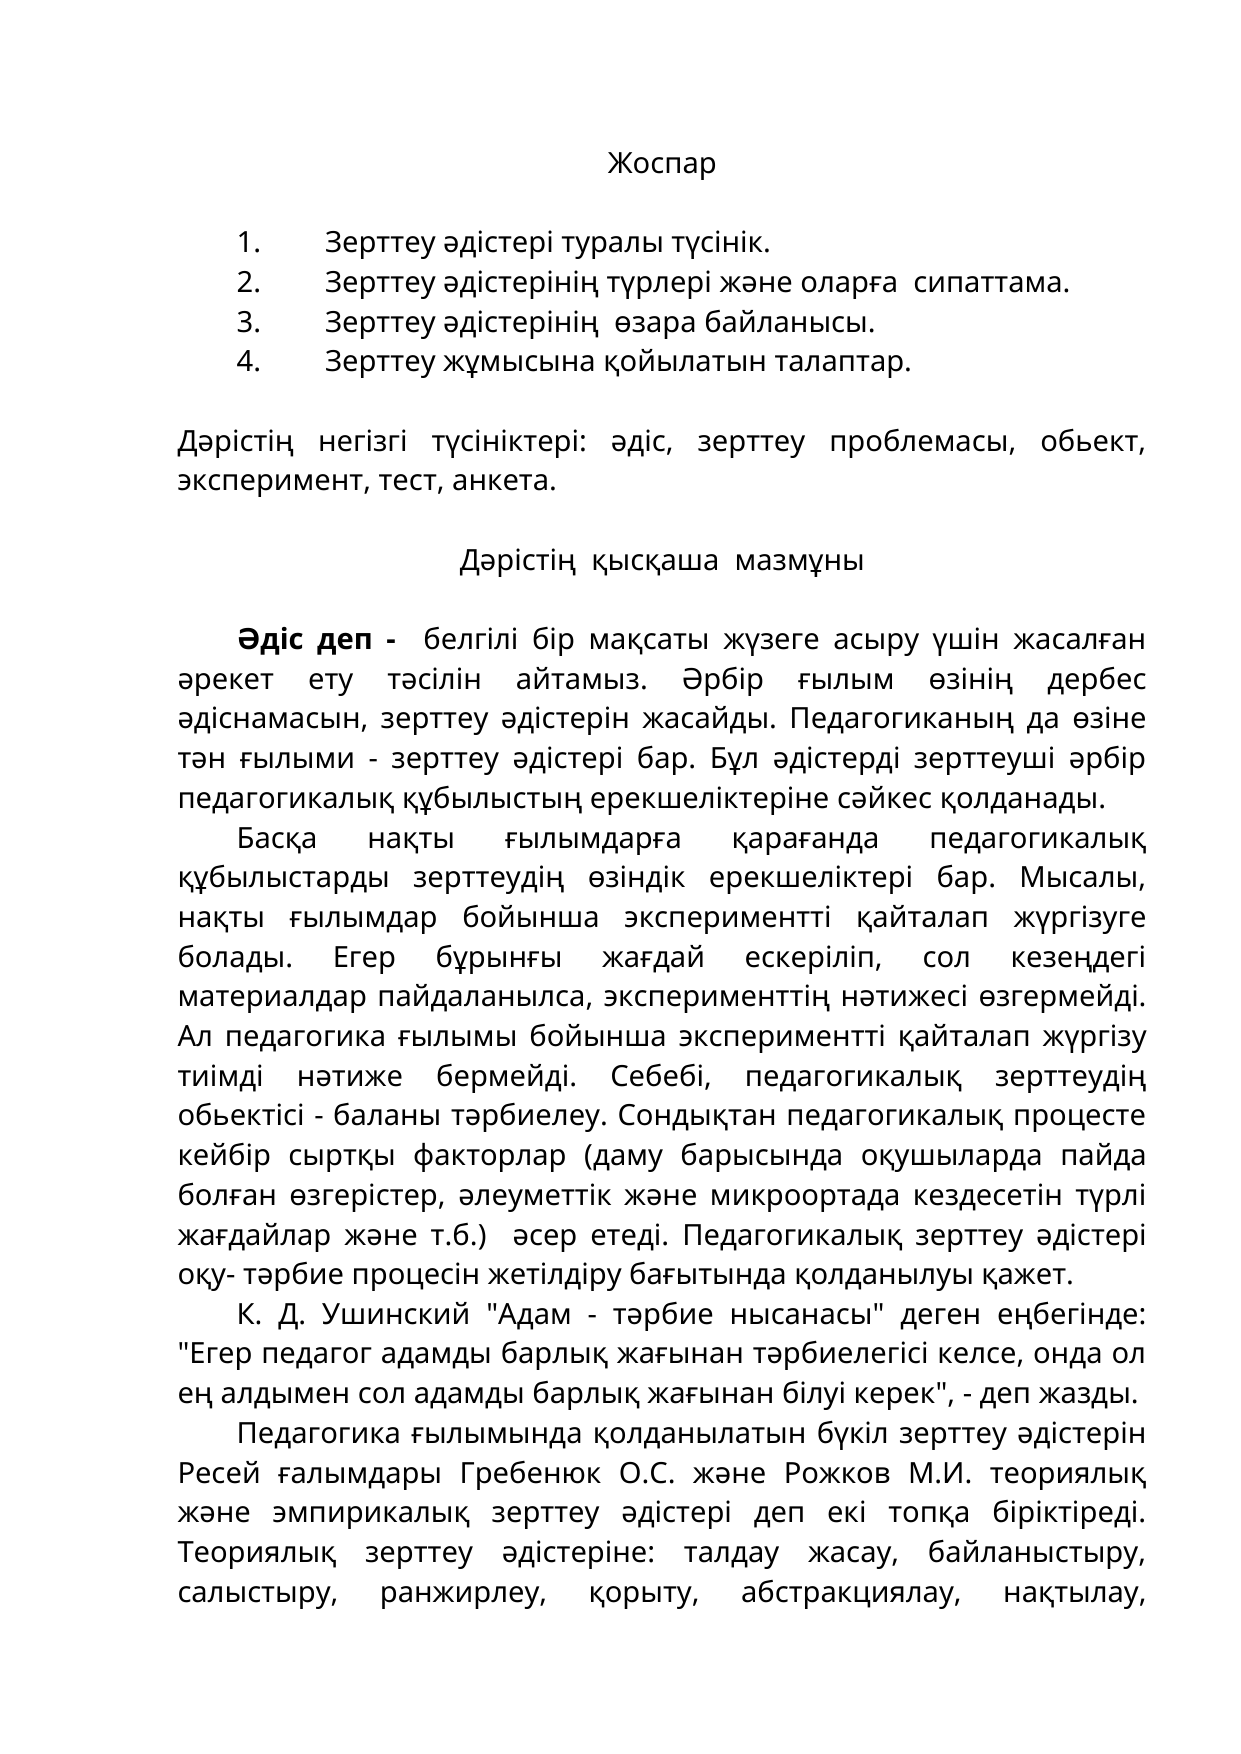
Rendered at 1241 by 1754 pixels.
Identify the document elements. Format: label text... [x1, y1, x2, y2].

text Әдiс деп - белгiлi бiр мақсаты жүзеге асыру үшiн жасалған әрекет ету тәсiлiн айтамыз. Әрбiр ғылым өзiнiң дербес әдiснамасын, зерттеу әдiстерiн жасайды. Педагогиканың да өзiне тән ғылыми - зерттеу әдiстерi бар. Бұл әдiстердi зерттеушi әрбiр педагогикалық құбылыстың ерекшелiктерiне сәйкес қолданады. [177, 618, 1147, 817]
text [177, 1412, 1147, 1611]
list Зерттеу әдiстерiнiң өзара байланысы. [177, 301, 1147, 341]
text Дәрiстiң негiзгi түсiнiктерi: әдiс, зерттеу проблемасы, обьект, эксперимент, тест, анкета. [177, 420, 1147, 499]
text Басқа нақты ғылымдарға қарағанда педагогикалық құбылыстарды зерттеудiң өзiндiк ерекшелiктерi бар. Мысалы, нақты ғылымдар бойынша эксперименттi қайталап жүргiзуге болады. Егер бұрынғы жағдай ескерiлiп, сол кезеңдегi материалдар пайдаланылса, эксперименттiң нәтижесi өзгермейдi. Ал педагогика ғылымы бойынша эксперименттi қайталап жүргiзу тиiмдi нәтиже бермейдi. Себебi, педагогикалық зерттеудiң обьектiсi - баланы тәрбиелеу. Сондықтан педагогикалық процесте кейбiр сыртқы факторлар (даму барысында оқушыларда пайда болған өзгерiстер, әлеуметтiк және микроортада кездесетiн түрлi жағдайлар және т.б.) әсер етедi. Педагогикалық зерттеу әдiстерi оқу- тәрбие процесiн жетiлдiру бағытында қолданылуы қажет. [177, 817, 1147, 1293]
text К. Д. Ушинский "Адам - тәрбие нысанасы" деген еңбегiнде: "Егер педагог адамды барлық жағынан тәрбиелегiсi келсе, онда ол ең алдымен сол адамды барлық жағынан бiлуi керек", - деп жазды. [177, 1293, 1147, 1412]
text Дәрiстiң қысқаша мазмұны [177, 539, 1147, 579]
list Зерттеу жұмысына қойылатын талаптар. [177, 341, 1147, 380]
list Зерттеу әдiстерiнiң түрлерi және оларға сипаттама. [177, 261, 1147, 301]
text Жоспар [177, 142, 1147, 182]
list Зерттеу әдiстерi туралы түсiнiк. [177, 222, 1147, 261]
